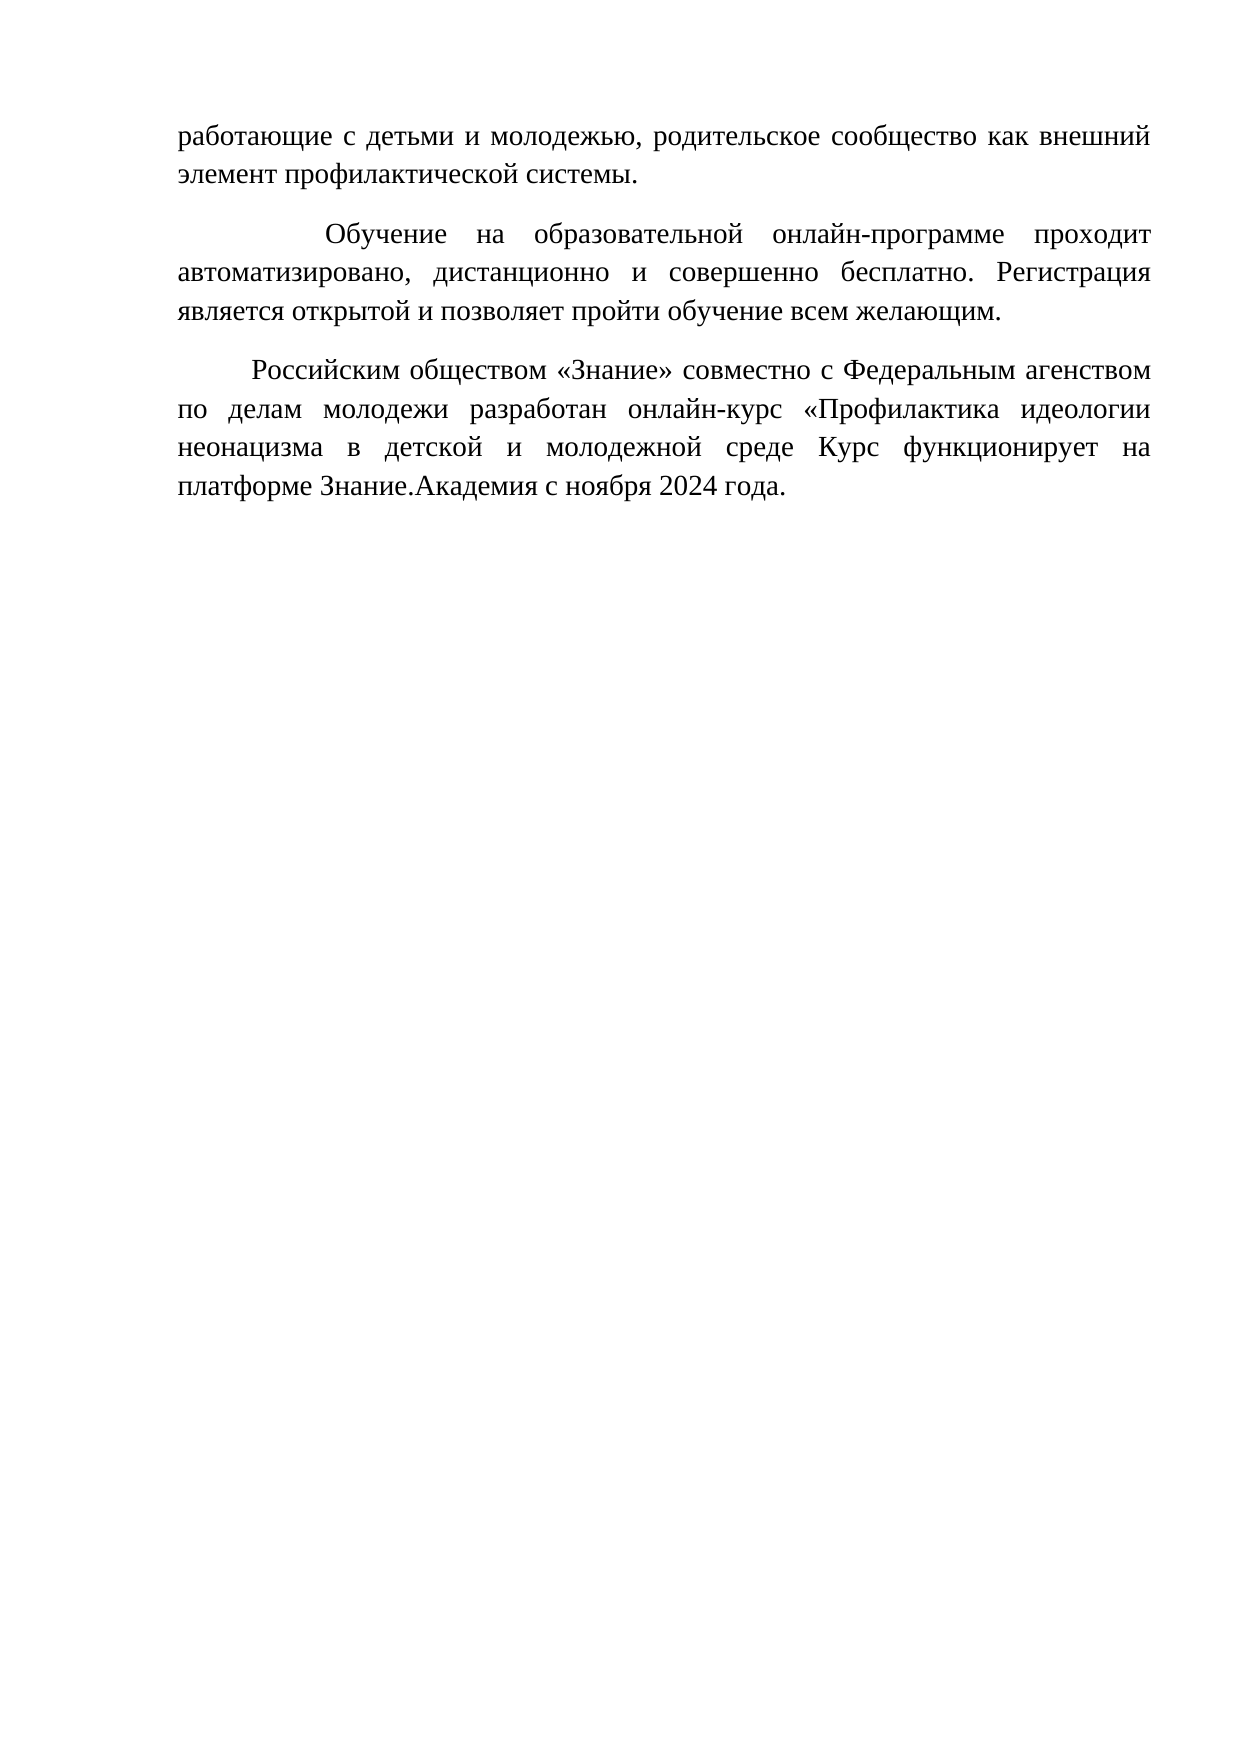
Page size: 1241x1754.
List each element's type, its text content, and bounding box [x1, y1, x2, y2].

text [177, 118, 1152, 190]
text Российским обществом «Знание» совместно с Федеральным агенством по делам молодежи разработан онлайн-курс «Профилактика идеологии неонацизма в детской и молодежной среде Курс функционирует на платформе Знание.Академия с ноября 2024 года. [177, 352, 1152, 502]
text Обучение на образовательной онлайн-программе проходит автоматизировано, дистанционно и совершенно бесплатно. Регистрация является открытой и позволяет пройти обучение всем желающим. [177, 216, 1152, 327]
